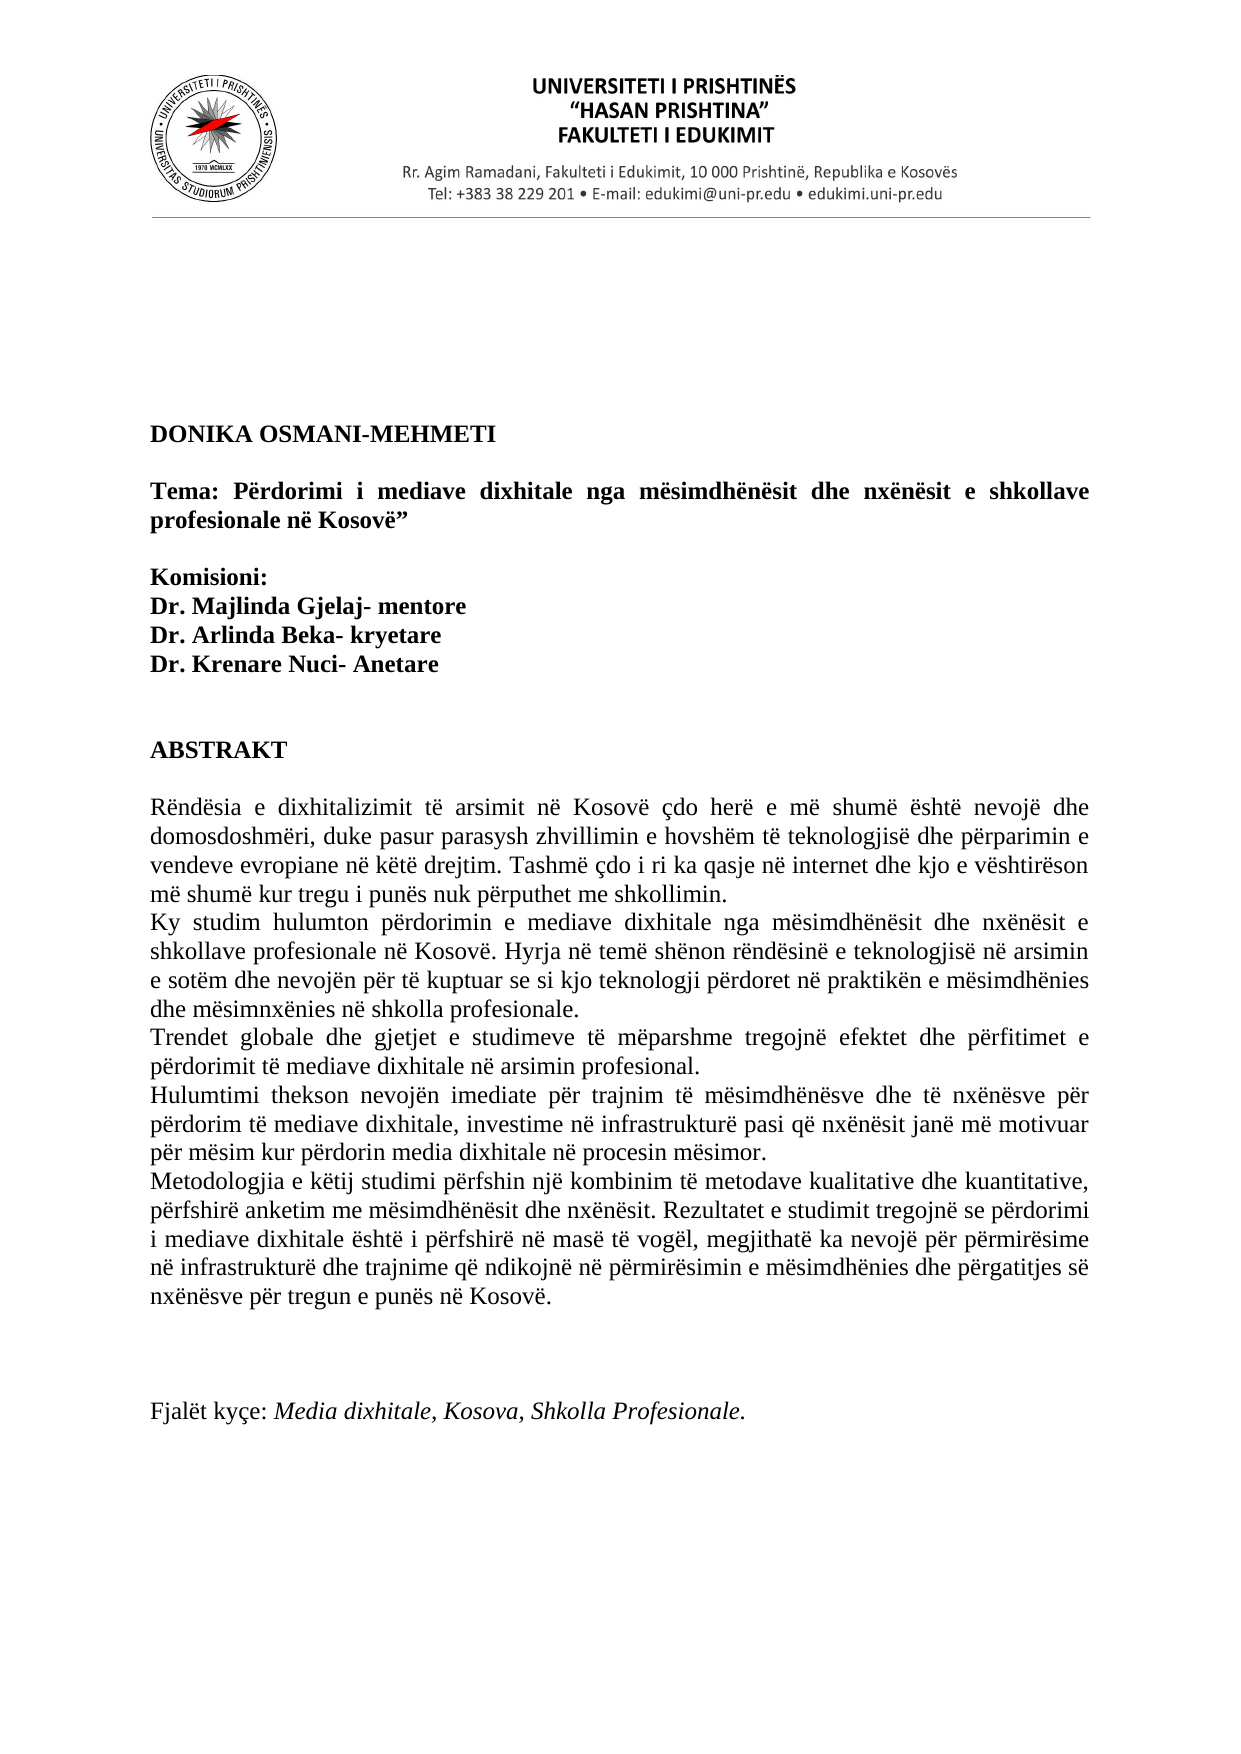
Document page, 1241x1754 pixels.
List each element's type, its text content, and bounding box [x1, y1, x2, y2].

picture [150, 75, 1091, 218]
text Tema: Përdorimi i mediave dixhitale nga mësimdhënësit dhe nxënësit e shkollave profesionale në Kosovë” [150, 476, 1090, 534]
text Hulumtimi thekson nevojën imediate për trajnim të mësimdhënësve dhe të nxënësve për përdorim të mediave dixhitale, investime në infrastrukturë pasi që nxënësit janë më motivuar për mësim kur përdorin media dixhitale në procesin mësimor. [150, 1080, 1090, 1166]
text Dr. Arlinda Beka- kryetare [150, 620, 1090, 649]
text Trendet globale dhe gjetjet e studimeve të mëparshme tregojnë efektet dhe përfitimet e përdorimit të mediave dixhitale në arsimin profesional. [150, 1022, 1090, 1080]
text Fjalët kyçe: Media dixhitale, Kosova, Shkolla Profesionale. [150, 1396, 1090, 1425]
text Komisioni: [150, 562, 1090, 591]
text Ky studim hulumton përdorimin e mediave dixhitale nga mësimdhënësit dhe nxënësit e shkollave profesionale në Kosovë. Hyrja në temë shënon rëndësinë e teknologjisë në arsimin e sotëm dhe nevojën për të kuptuar se si kjo teknologji përdoret në praktikën e mësimdhënies dhe mësimnxënies në shkolla profesionale. [150, 907, 1090, 1022]
text ABSTRAKT [150, 735, 1090, 764]
text Metodologjia e këtij studimi përfshin një kombinim të metodave kualitative dhe kuantitative, përfshirë anketim me mësimdhënësit dhe nxënësit. Rezultatet e studimit tregojnë se përdorimi i mediave dixhitale është i përfshirë në masë të vogël, megjithatë ka nevojë për përmirësime në infrastrukturë dhe trajnime që ndikojnë në përmirësimin e mësimdhënies dhe përgatitjes së nxënësve për tregun e punës në Kosovë. [150, 1166, 1090, 1310]
text Rëndësia e dixhitalizimit të arsimit në Kosovë çdo herë e më shumë është nevojë dhe domosdoshmëri, duke pasur parasysh zhvillimin e hovshëm të teknologjisë dhe përparimin e vendeve evropiane në këtë drejtim. Tashmë çdo i ri ka qasje në internet dhe kjo e vështirëson më shumë kur tregu i punës nuk përputhet me shkollimin. [150, 792, 1090, 907]
text DONIKA OSMANI-MEHMETI [150, 419, 1090, 447]
text Dr. Majlinda Gjelaj- mentore [150, 591, 1090, 620]
text Dr. Krenare Nuci- Anetare [150, 649, 1090, 677]
